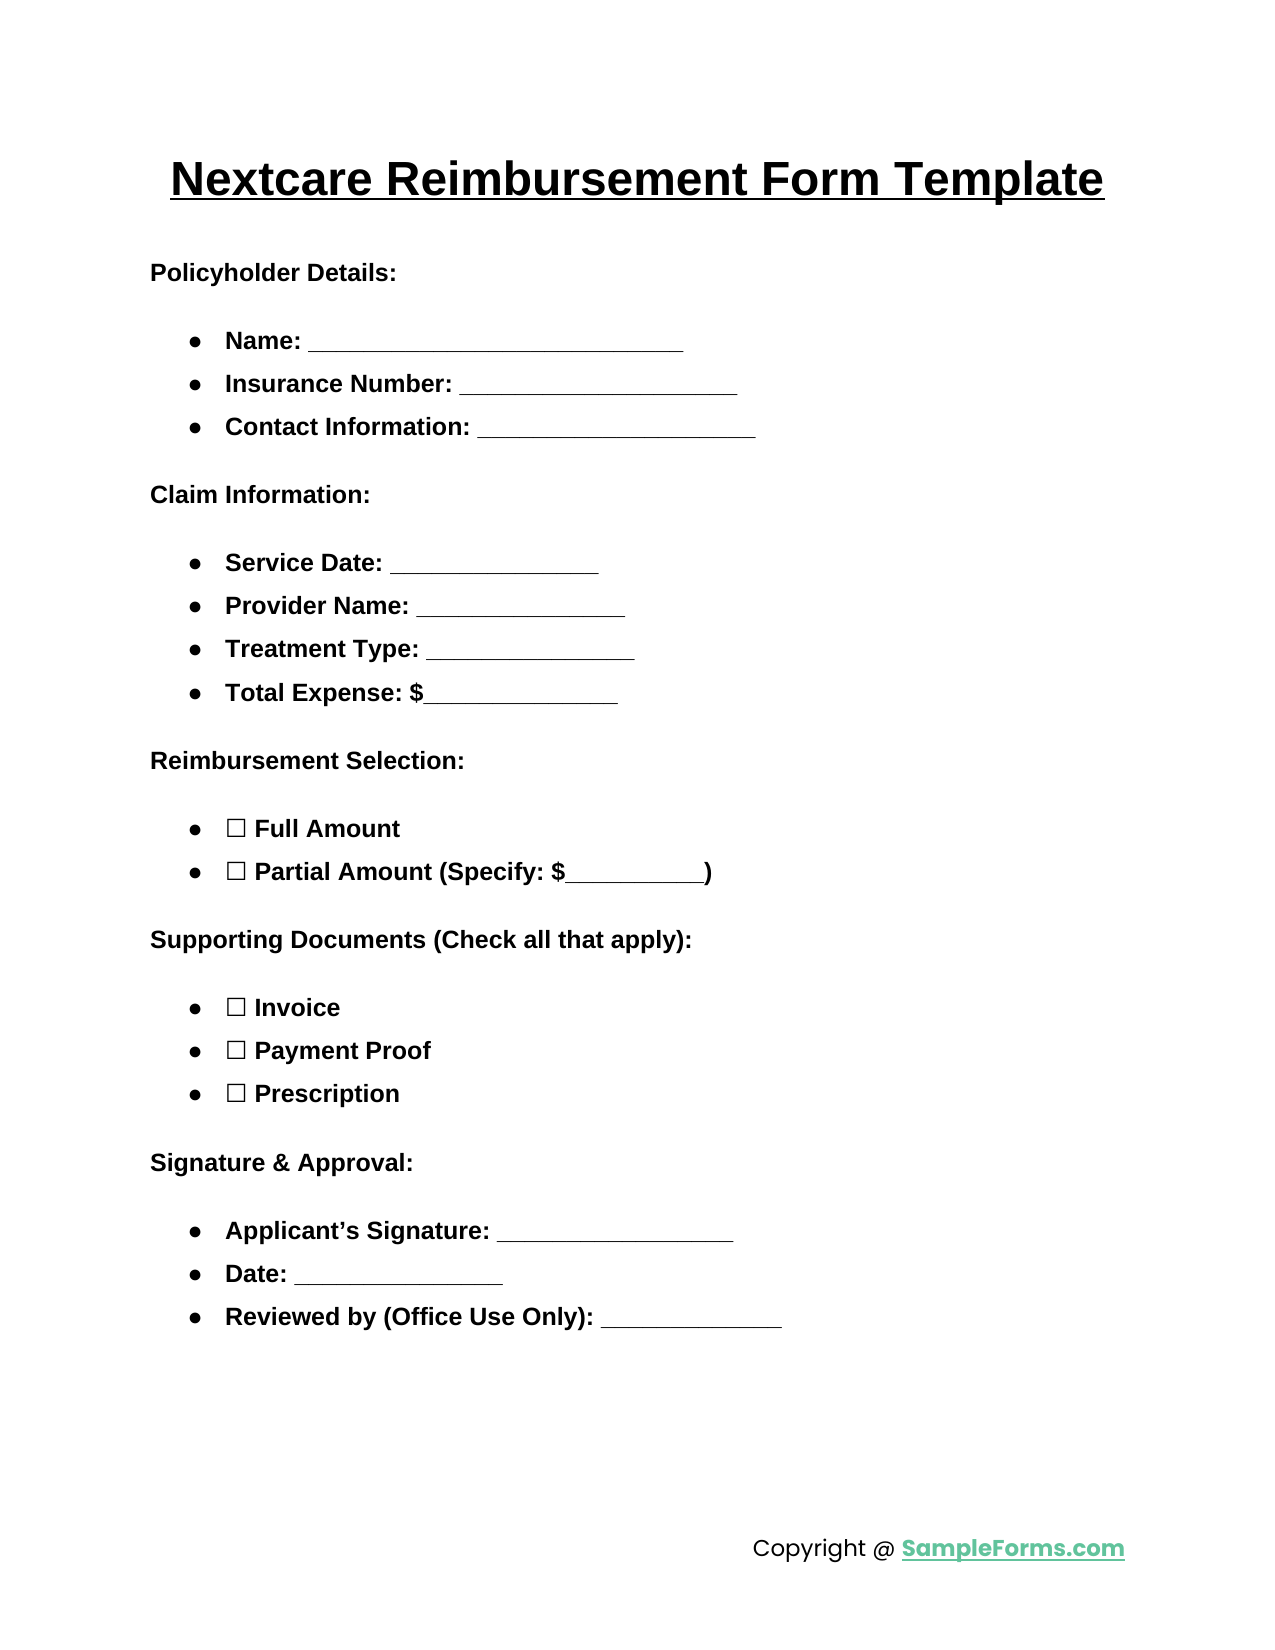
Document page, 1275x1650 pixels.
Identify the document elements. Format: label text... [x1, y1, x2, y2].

text Policyholder Details: [150, 258, 1125, 286]
list Insurance Number: ____________________ [187, 369, 1125, 398]
list Reviewed by (Office Use Only): _____________ [187, 1302, 1125, 1331]
list ☐ Full Amount [187, 814, 1125, 843]
list Total Expense: $______________ [187, 678, 1125, 706]
text Claim Information: [150, 480, 1125, 509]
list Contact Information: ____________________ [187, 412, 1125, 441]
text Supporting Documents (Check all that apply): [150, 925, 1125, 954]
list ☐ Payment Proof [187, 1036, 1125, 1065]
text Nextcare Reimbursement Form Template [150, 150, 1125, 205]
list Applicant’s Signature: _________________ [187, 1216, 1125, 1244]
list Provider Name: _______________ [187, 591, 1125, 620]
list Date: _______________ [187, 1259, 1125, 1288]
text Signature & Approval: [150, 1148, 1125, 1176]
list Treatment Type: _______________ [187, 634, 1125, 663]
list ☐ Partial Amount (Specify: $__________) [187, 857, 1125, 886]
list ☐ Invoice [187, 993, 1125, 1022]
list ☐ Prescription [187, 1079, 1125, 1108]
list Name: ___________________________ [187, 326, 1125, 354]
text Reimbursement Selection: [150, 746, 1125, 774]
list Service Date: _______________ [187, 548, 1125, 577]
